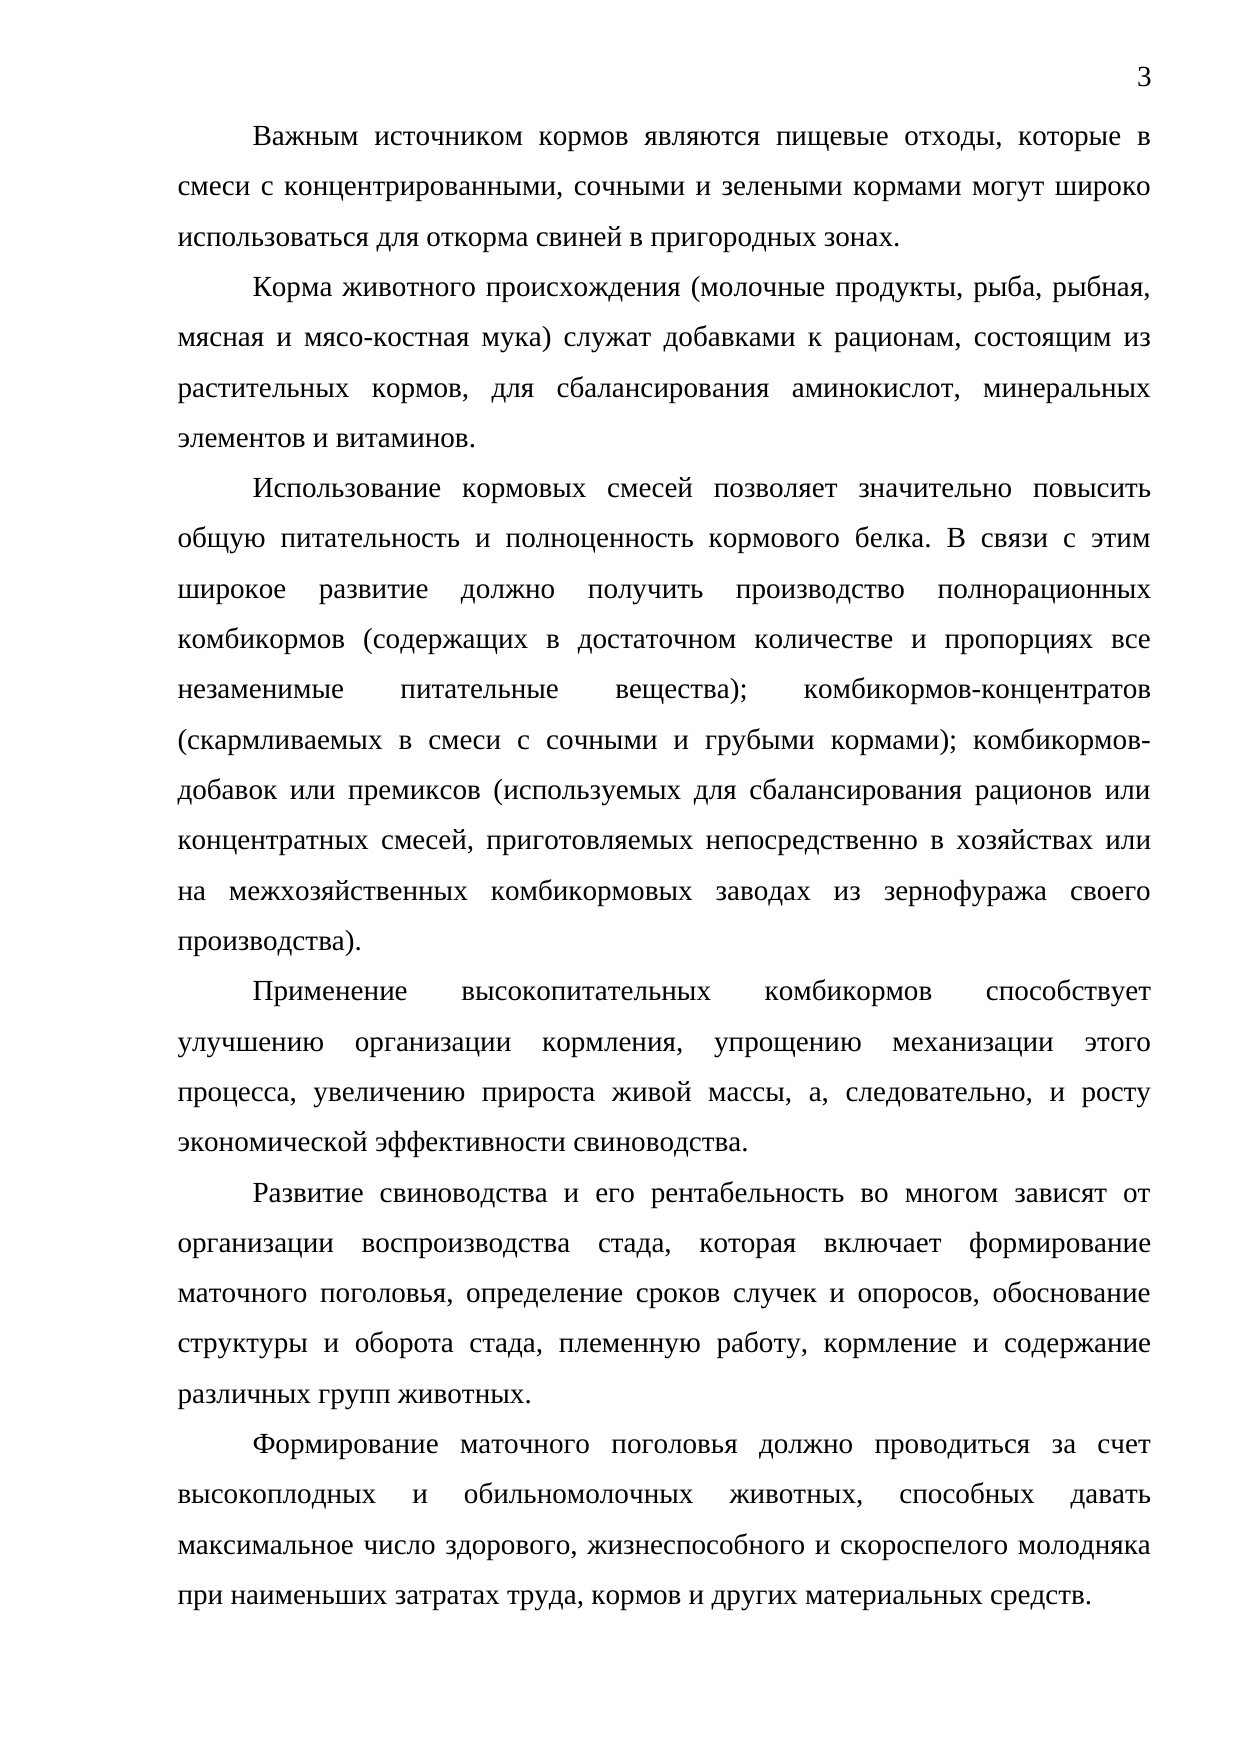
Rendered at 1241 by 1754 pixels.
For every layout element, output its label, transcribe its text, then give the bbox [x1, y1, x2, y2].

text Важным источником кормов являются пищевые отходы, которые в смеси с концентрированными, сочными и зелеными кормами могут широко использоваться для откорма свиней в пригородных зонах. [177, 118, 1152, 252]
text Формирование маточного поголовья должно проводиться за счет высокоплодных и обильномолочных животных, способных давать максимальное число здорового, жизнеспособного и скороспелого молодняка при наименьших затратах труда, кормов и других материальных средств. [177, 1426, 1152, 1611]
text Развитие свиноводства и его рентабельность во многом зависят от организации воспроизводства стада, которая включает формирование маточного поголовья, определение сроков случек и опоросов, обоснование структуры и оборота стада, племенную работу, кормление и содержание различных групп животных. [177, 1175, 1152, 1409]
text Корма животного происхождения (молочные продукты, рыба, рыбная, мясная и мясо-костная мука) служат добавками к рационам, состоящим из растительных кормов, для сбалансирования аминокислот, минеральных элементов и витаминов. [177, 269, 1152, 453]
text Применение высокопитательных комбикормов способствует улучшению организации кормления, упрощению механизации этого процесса, увеличению прироста живой массы, а, следовательно, и росту экономической эффективности свиноводства. [177, 973, 1152, 1158]
text Использование кормовых смесей позволяет значительно повысить общую питательность и полноценность кормового белка. В связи с этим широкое развитие должно получить производство полнорационных комбикормов (содержащих в достаточном количестве и пропорциях все незаменимые питательные вещества); комбикормов-концентратов (скармливаемых в смеси с сочными и грубыми кормами); комбикормов-добавок или премиксов (используемых для сбалансирования рационов или концентратных смесей, приготовляемых непосредственно в хозяйствах или на межхозяйственных комбикормовых заводах из зернофуража своего производства). [177, 470, 1152, 957]
